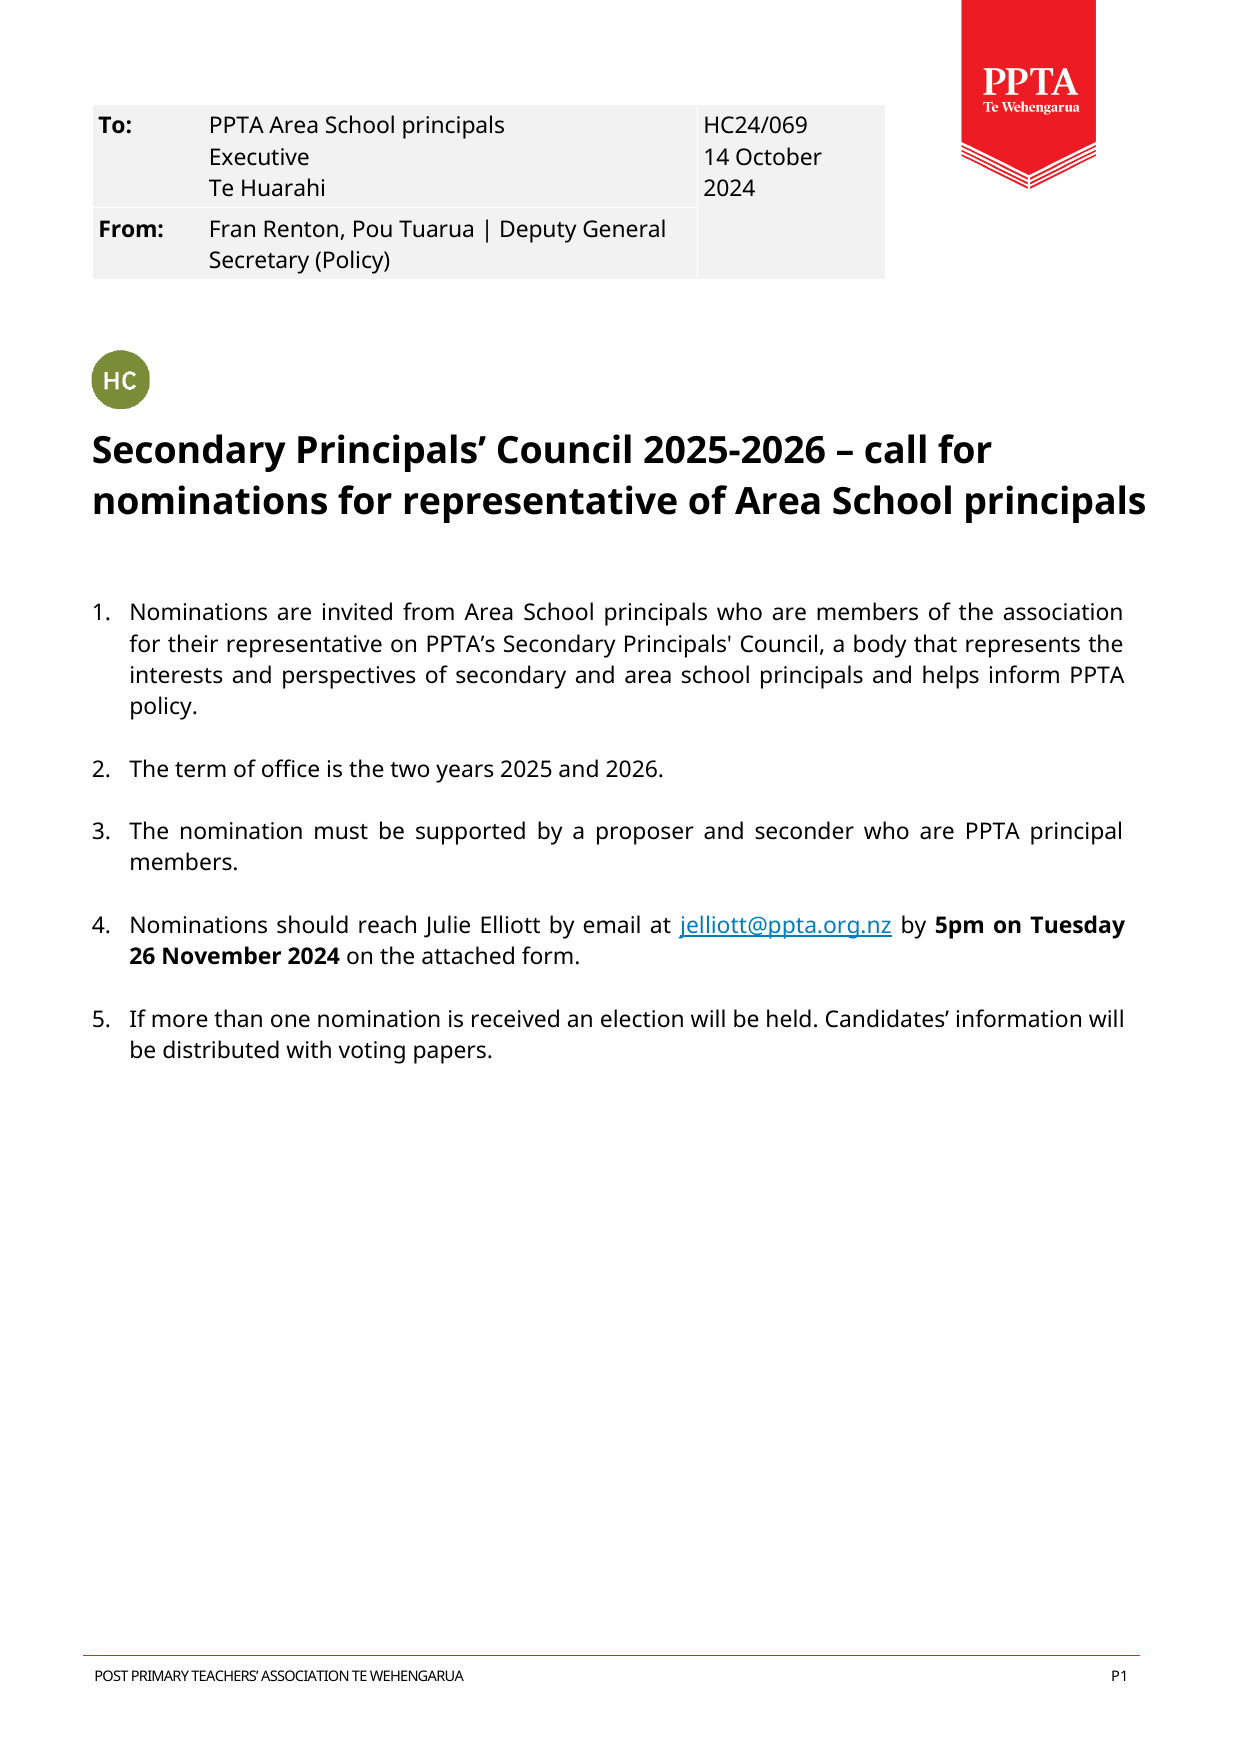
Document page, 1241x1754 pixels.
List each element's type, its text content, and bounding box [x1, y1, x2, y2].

list The term of office is the two years 2025 and 2026. [92, 753, 1125, 784]
table_cell Fran Renton, Pou Tuarua | Deputy General Secretary (Policy) [203, 208, 697, 279]
picture [909, 0, 1148, 228]
list If more than one nomination is received an election will be held. Candidates’ information will be distributed with voting papers. [92, 1003, 1125, 1065]
table_cell From: [93, 208, 203, 279]
list Nominations are invited from Area School principals who are members of the association for their representative on PPTA’s Secondary Principals' Council, a body that represents the interests and perspectives of secondary and area school principals and helps inform PPTA policy. [92, 596, 1125, 721]
table_header PPTA Area School principals Executive Te Huarahi [203, 105, 697, 207]
title Secondary Principals’ Council 2025-2026 – call for nominations for representative of Area School principals [92, 423, 1149, 526]
picture [91, 348, 150, 411]
list The nomination must be supported by a proposer and seconder who are PPTA principal members. [92, 815, 1125, 878]
list Nominations should reach Julie Elliott by email at jelliott@ppta.org.nz by 5pm on Tuesday 26 November 2024 on the attached form. [92, 909, 1125, 971]
table_header To: [93, 105, 203, 207]
table_header HC24/069 14 October 2024 [698, 105, 885, 279]
